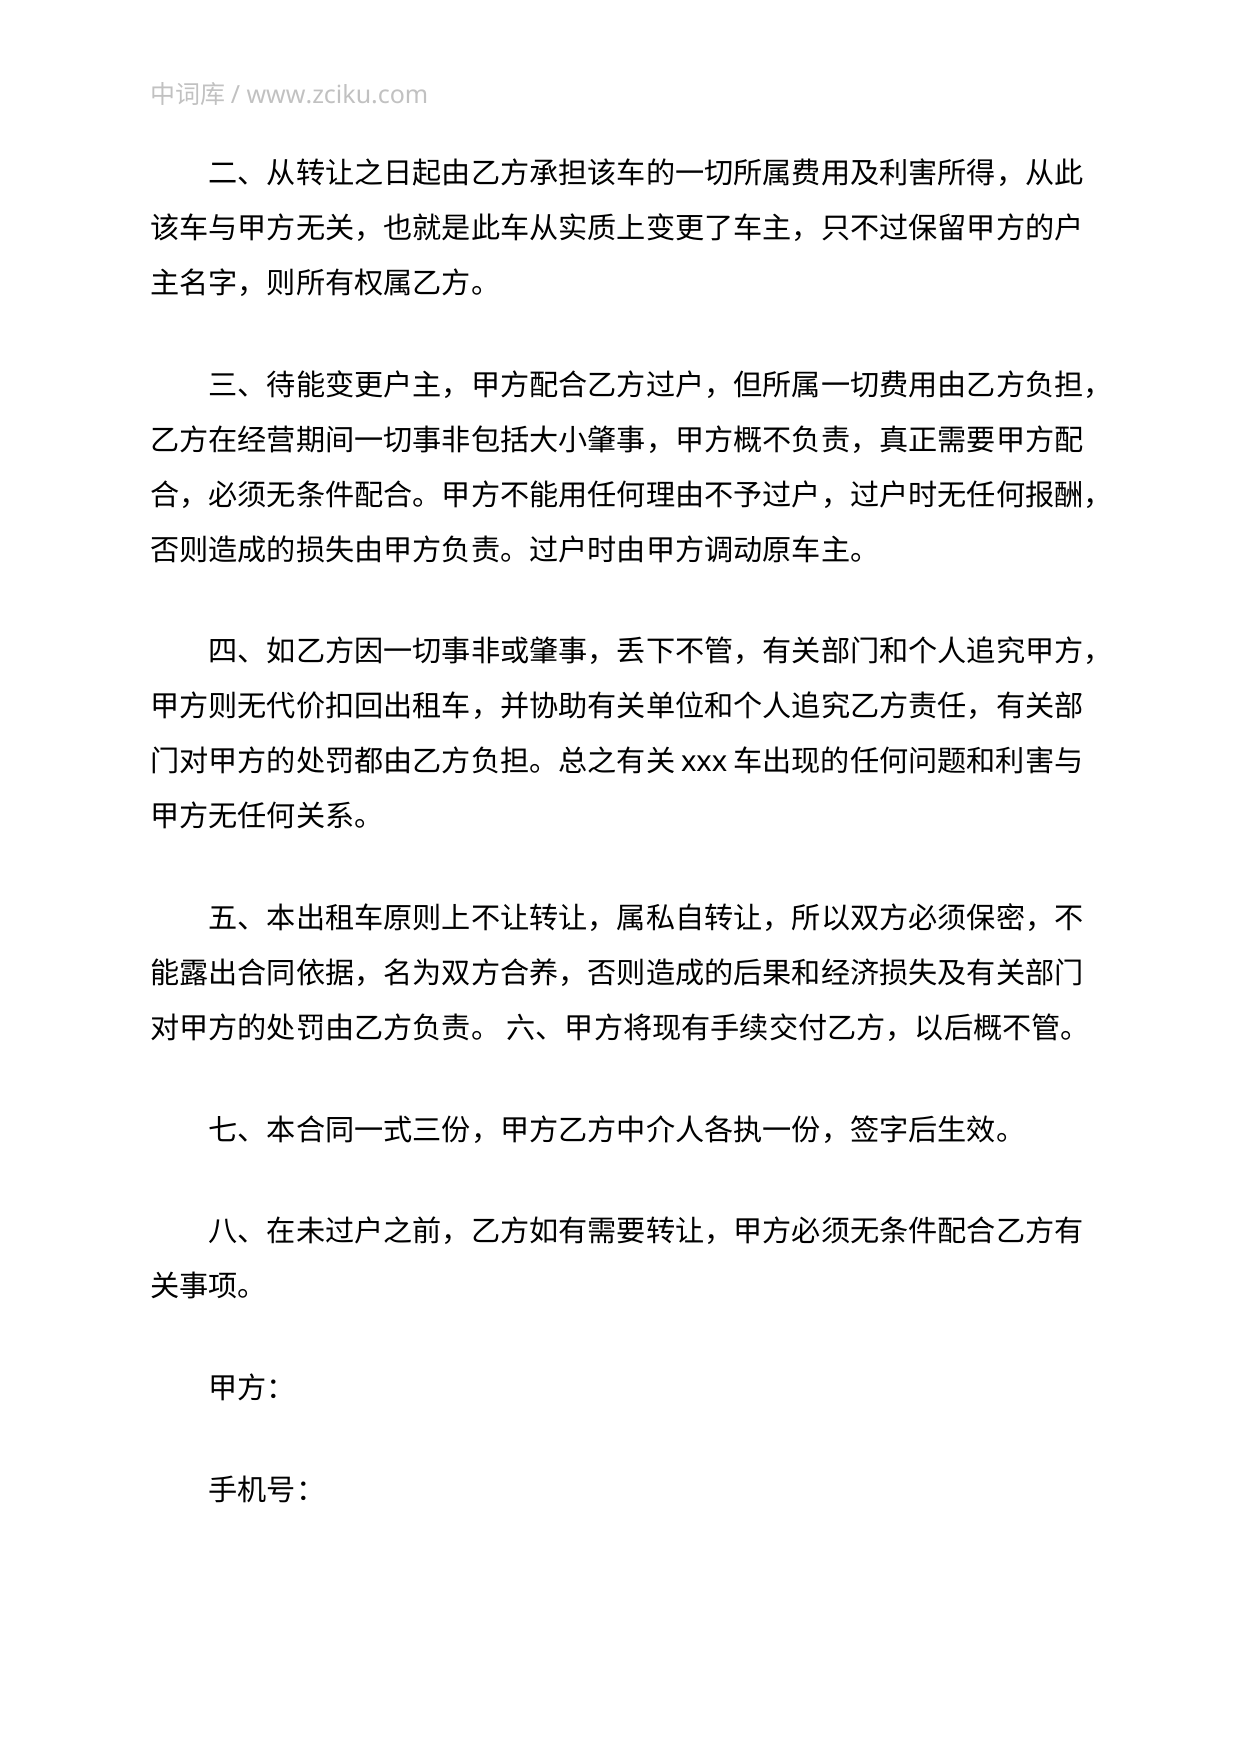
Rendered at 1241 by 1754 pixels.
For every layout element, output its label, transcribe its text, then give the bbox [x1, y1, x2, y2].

text 三、待能变更户主，甲方配合乙方过户，但所属一切费用由乙方负担，乙方在经营期间一切事非包括大小肇事，甲方概不负责，真正需要甲方配合，必须无条件配合。甲方不能用任何理由不予过户，过户时无任何报酬，否则造成的损失由甲方负责。过户时由甲方调动原车主。 [150, 362, 1090, 568]
text 七、本合同一式三份，甲方乙方中介人各执一份，签字后生效。 [150, 1106, 1090, 1148]
text 五、本出租车原则上不让转让，属私自转让，所以双方必须保密，不能露出合同依据，名为双方合养，否则造成的后果和经济损失及有关部门对甲方的处罚由乙方负责。 六、甲方将现有手续交付乙方，以后概不管。 [150, 894, 1090, 1047]
text 八、在未过户之前，乙方如有需要转让，甲方必须无条件配合乙方有关事项。 [150, 1208, 1090, 1305]
text 四、如乙方因一切事非或肇事，丢下不管，有关部门和个人追究甲方，甲方则无代价扣回出租车，并协助有关单位和个人追究乙方责任，有关部门对甲方的处罚都由乙方负担。总之有关xxx车出现的任何问题和利害与甲方无任何关系。 [150, 628, 1090, 835]
text 甲方： [150, 1364, 1090, 1407]
text 二、从转让之日起由乙方承担该车的一切所属费用及利害所得，从此该车与甲方无关，也就是此车从实质上变更了车主，只不过保留甲方的户主名字，则所有权属乙方。 [150, 150, 1090, 302]
text 手机号： [150, 1466, 1090, 1509]
